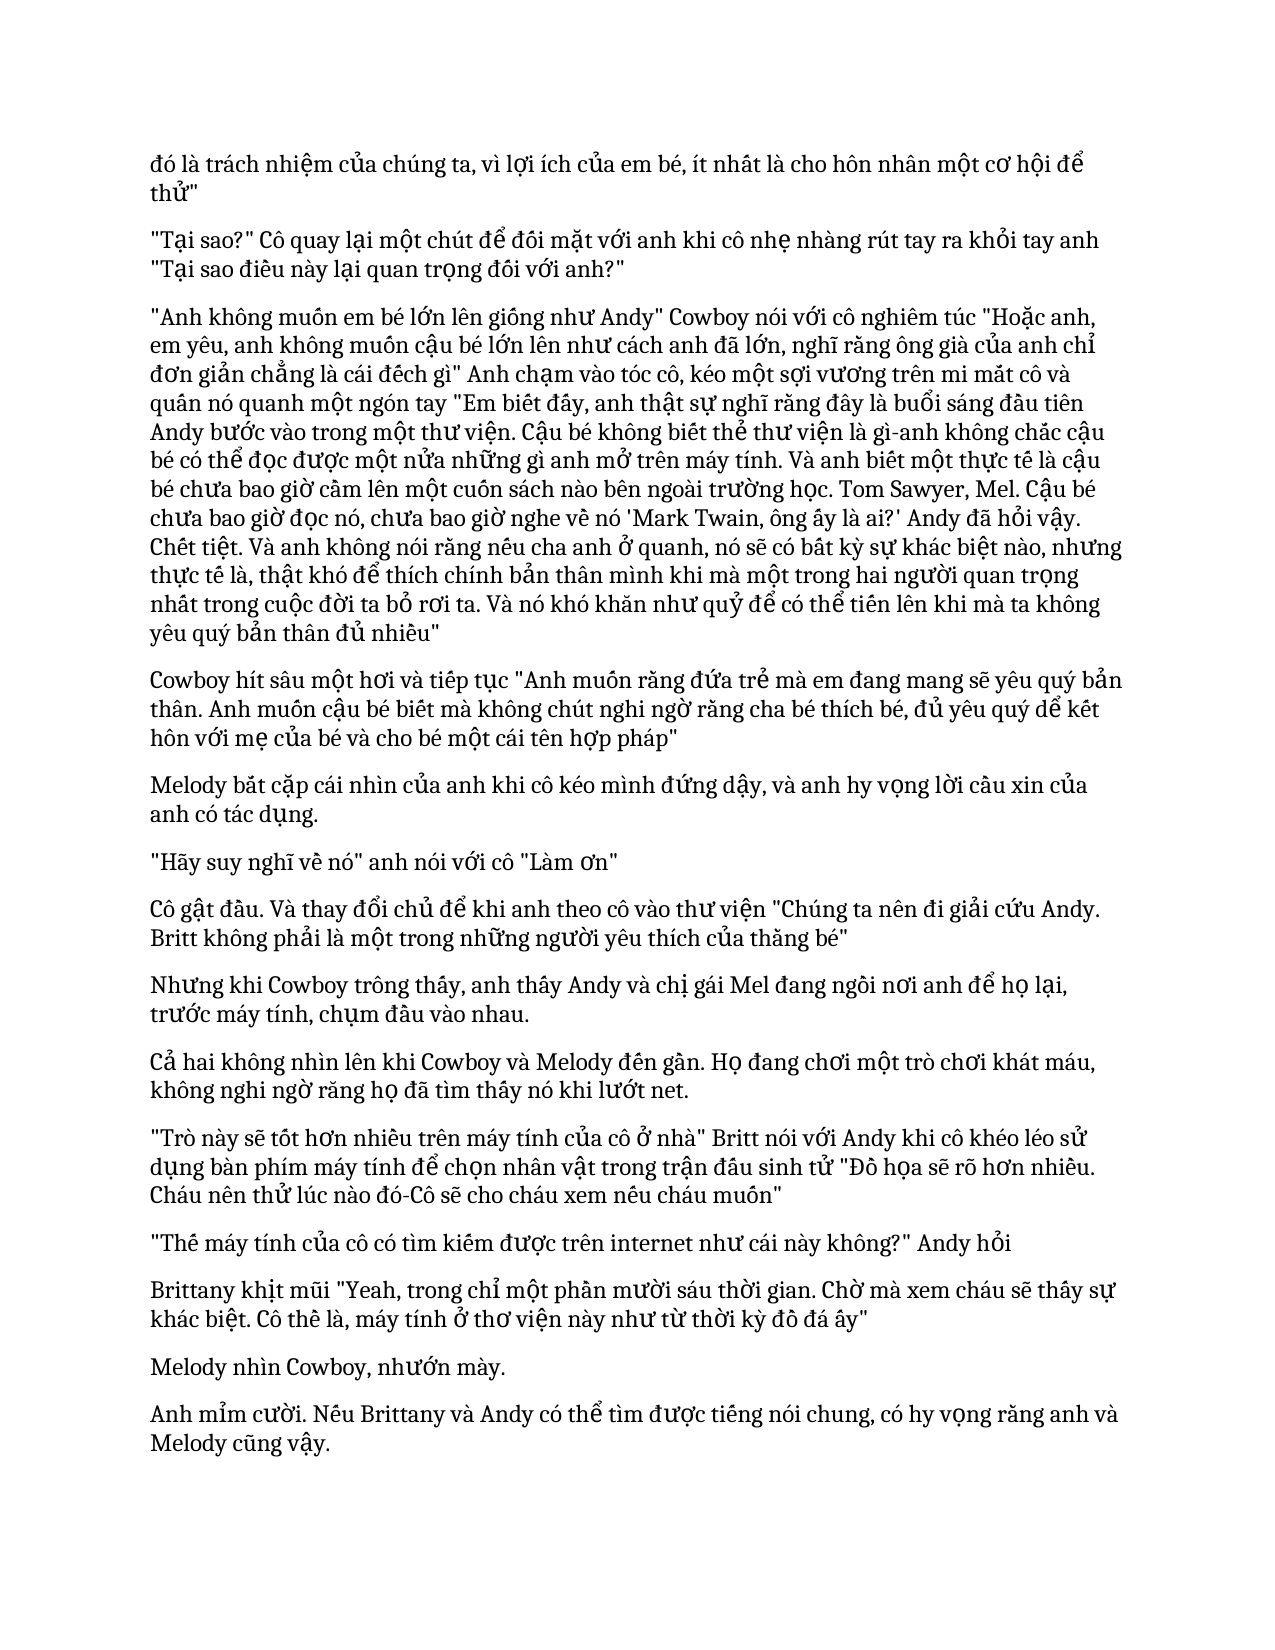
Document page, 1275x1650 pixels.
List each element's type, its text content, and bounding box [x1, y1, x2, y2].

text Cả hai không nhìn lên khi Cowboy và Melody đến gần. Họ đang chơi một trò chơi khát máu, không nghi ngờ răng họ đã tìm thấy nó khi lướt net. [150, 1047, 1125, 1105]
text Nhưng khi Cowboy trông thấy, anh thấy Andy và chị gái Mel đang ngồi nơi anh để họ lại, trước máy tính, chụm đầu vào nhau. [150, 971, 1125, 1029]
text Cowboy hít sâu một hơi và tiếp tục "Anh muốn rằng đứa trẻ mà em đang mang sẽ yêu quý bản thân. Anh muốn cậu bé biết mà không chút nghi ngờ rằng cha bé thích bé, đủ yêu quý dể kết hôn với mẹ của bé và cho bé một cái tên hợp pháp" [150, 666, 1125, 752]
text "Hãy suy nghĩ về nó" anh nói với cô "Làm ơn" [150, 847, 1125, 876]
text "Anh không muốn em bé lớn lên giống như Andy" Cowboy nói với cô nghiêm túc "Hoặc anh, em yêu, anh không muốn cậu bé lớn lên như cách anh đã lớn, nghĩ rằng ông già của anh chỉ đơn giản chẳng là cái đếch gì" Anh chạm vào tóc cô, kéo một sợi vương trên mi mắt cô và quấn nó quanh một ngón tay "Em biết đấy, anh thật sự nghĩ rằng đây là buổi sáng đầu tiên Andy bước vào trong một thư viện. Cậu bé không biết thẻ thư viện là gì-anh không chắc cậu bé có thể đọc được một nửa những gì anh mở trên máy tính. Và anh biết một thực tế là cậu bé chưa bao giờ cầm lên một cuốn sách nào bên ngoài trường học. Tom Sawyer, Mel. Cậu bé chưa bao giờ đọc nó, chưa bao giờ nghe về nó 'Mark Twain, ông ấy là ai?' Andy đã hỏi vậy. Chết tiệt. Và anh không nói rằng nếu cha anh ở quanh, nó sẽ có bất kỳ sự khác biệt nào, nhưng thực tế là, thật khó để thích chính bản thân mình khi mà một trong hai người quan trọng nhất trong cuộc đời ta bỏ rơi ta. Và nó khó khăn như quỷ để có thể tiến lên khi mà ta không yêu quý bản thân đủ nhiều" [150, 302, 1125, 647]
text Anh mỉm cười. Nếu Brittany và Andy có thể tìm được tiếng nói chung, có hy vọng rằng anh và Melody cũng vậy. [150, 1400, 1125, 1457]
text Brittany khịt mũi "Yeah, trong chỉ một phần mười sáu thời gian. Chờ mà xem cháu sẽ thấy sự khác biệt. Cô thề là, máy tính ở thơ viện này như từ thời kỳ đồ đá ấy" [150, 1276, 1125, 1334]
text "Trò này sẽ tốt hơn nhiều trên máy tính của cô ở nhà" Britt nói với Andy khi cô khéo léo sử dụng bàn phím máy tính để chọn nhân vật trong trận đấu sinh tử "Đồ họa sẽ rõ hơn nhiều. Cháu nên thử lúc nào đó-Cô sẽ cho cháu xem nếu cháu muốn" [150, 1124, 1125, 1210]
text "Thế máy tính của cô có tìm kiếm được trên internet như cái này không?" Andy hỏi [150, 1229, 1125, 1257]
text "Tại sao?" Cô quay lại một chút để đối mặt với anh khi cô nhẹ nhàng rút tay ra khỏi tay anh "Tại sao điều này lại quan trọng đối với anh?" [150, 226, 1125, 284]
text Melody nhìn Cowboy, nhướn mày. [150, 1352, 1125, 1381]
text Cô gật đầu. Và thay đổi chủ để khi anh theo cô vào thư viện "Chúng ta nên đi giải cứu Andy. Britt không phải là một trong những người yêu thích của thằng bé" [150, 895, 1125, 952]
text Melody bắt cặp cái nhìn của anh khi cô kéo mình đứng dậy, và anh hy vọng lời cầu xin của anh có tác dụng. [150, 771, 1125, 829]
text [150, 150, 1125, 207]
